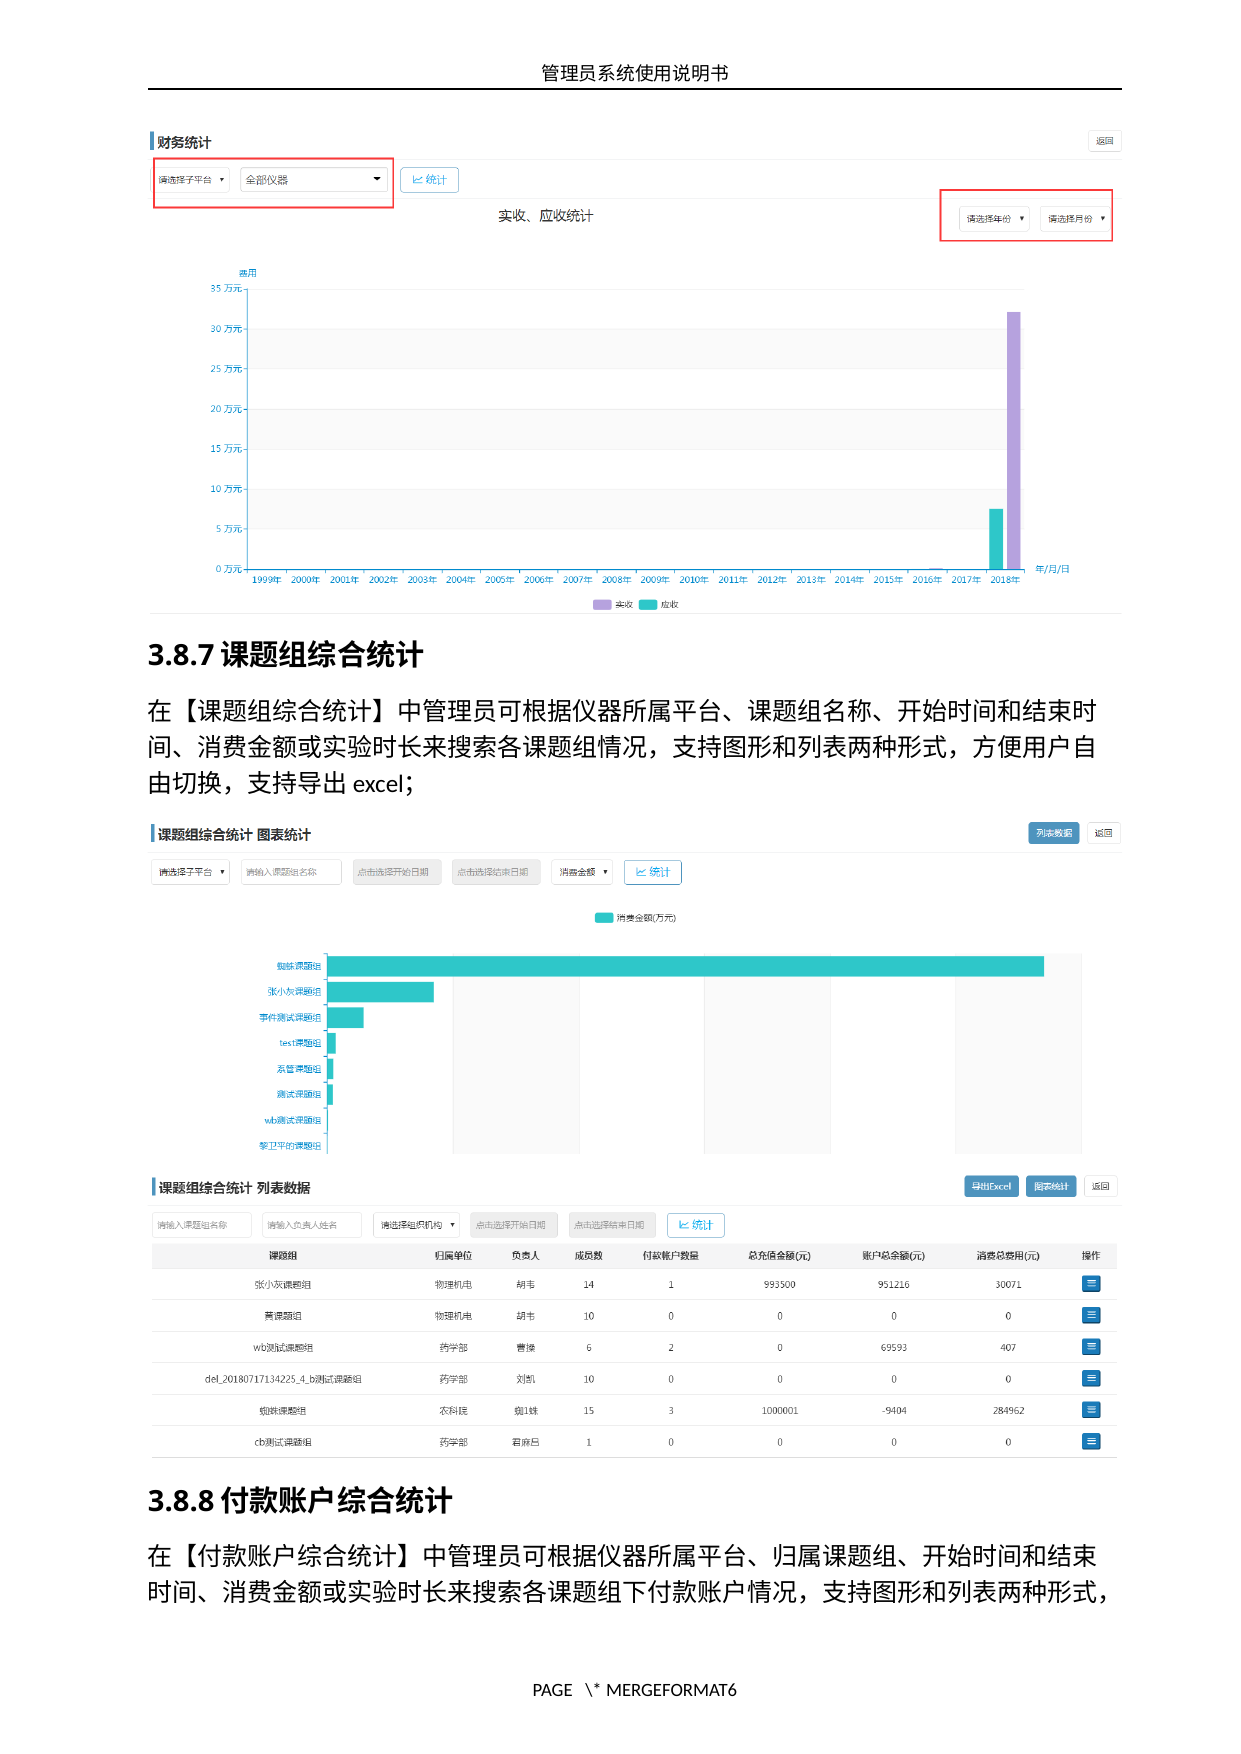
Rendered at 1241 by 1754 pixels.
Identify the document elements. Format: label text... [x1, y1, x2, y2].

picture [147, 130, 1123, 615]
picture [147, 817, 1123, 1154]
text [148, 1536, 1122, 1609]
picture [147, 1170, 1123, 1461]
subtitle 3.8.8付款账户综合统计 [148, 1477, 1122, 1519]
text 在【课题组综合统计】中管理员可根据仪器所属平台、课题组名称、开始时间和结束时间、消费金额或实验时长来搜索各课题组情况，支持图形和列表两种形式，方便用户自由切换，支持导出excel； [148, 691, 1122, 800]
subtitle 3.8.7课题组综合统计 [148, 632, 1122, 674]
